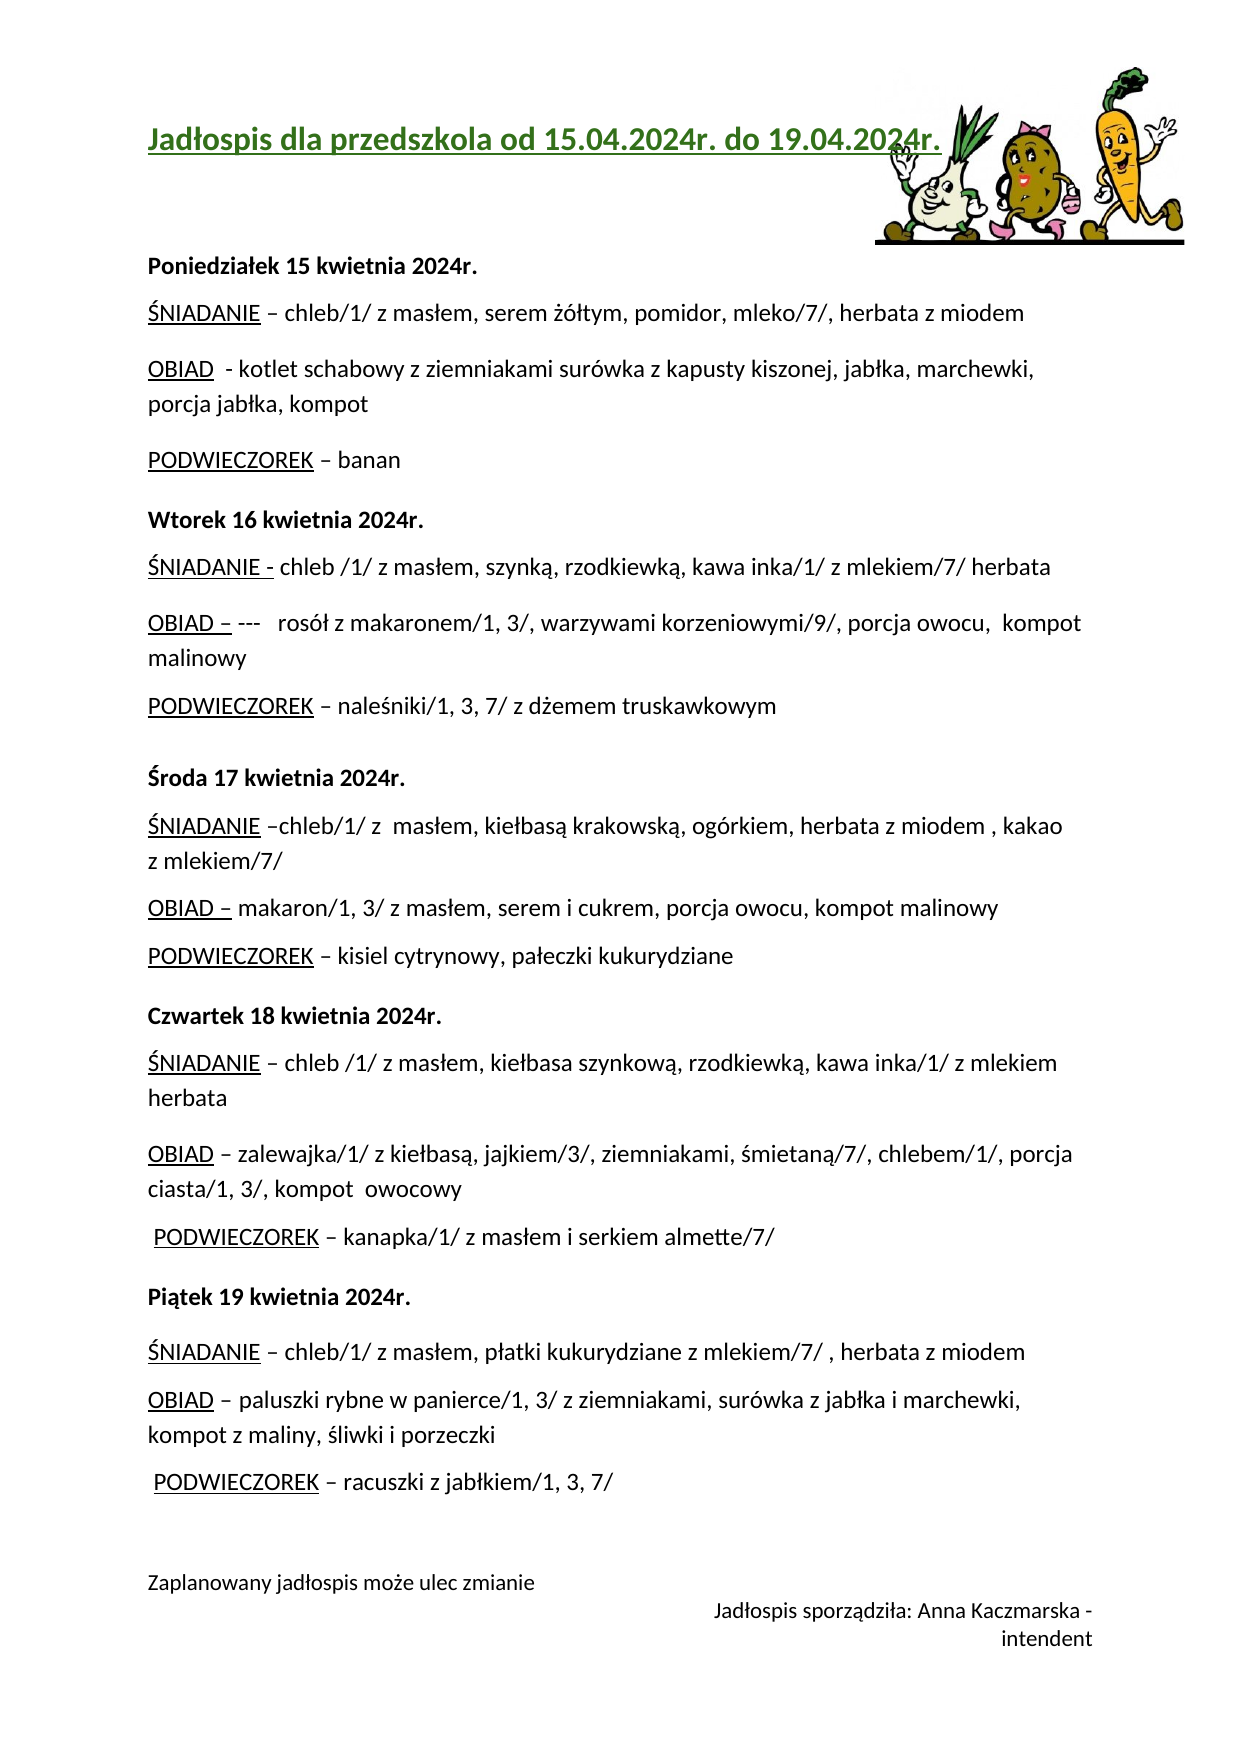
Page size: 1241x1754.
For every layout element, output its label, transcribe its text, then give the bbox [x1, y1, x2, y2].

text ŚNIADANIE - chleb /1/ z masłem, szynką, rzodkiewką, kawa inka/1/ z mlekiem/7/ herbata [148, 552, 1092, 582]
text ŚNIADANIE – chleb/1/ z masłem, serem żółtym, pomidor, mleko/7/, herbata z miodem [148, 297, 1092, 328]
text OBIAD – paluszki rybne w panierce/1, 3/ z ziemniakami, surówka z jabłka i marchewki, kompot z maliny, śliwki i porzeczki [148, 1384, 1092, 1449]
text Czwartek 18 kwietnia 2024r. [148, 1000, 1092, 1030]
picture [875, 67, 1185, 245]
text OBIAD – --- rosół z makaronem/1, 3/, warzywami korzeniowymi/9/, porcja owocu, kompot malinowy [148, 607, 1092, 673]
text Poniedziałek 15 kwietnia 2024r. [148, 250, 1092, 280]
text OBIAD - kotlet schabowy z ziemniakami surówka z kapusty kiszonej, jabłka, marchewki, porcja jabłka, kompot [148, 353, 1092, 419]
text Jadłospis dla przedszkola od 15.04.2024r. do 19.04.2024r. [148, 118, 1092, 159]
text PODWIECZOREK – kanapka/1/ z masłem i serkiem almette/7/ [148, 1221, 1092, 1251]
text PODWIECZOREK – racuszki z jabłkiem/1, 3, 7/ [148, 1467, 1092, 1497]
text PODWIECZOREK – banan [148, 444, 1092, 474]
text PODWIECZOREK – kisiel cytrynowy, pałeczki kukurydziane [148, 940, 1092, 970]
text Środa 17 kwietnia 2024r. [148, 762, 1092, 793]
text ŚNIADANIE – chleb/1/ z masłem, płatki kukurydziane z mlekiem/7/ , herbata z miodem [148, 1337, 1092, 1367]
text Piątek 19 kwietnia 2024r. [148, 1281, 1092, 1311]
text Wtorek 16 kwietnia 2024r. [148, 504, 1092, 534]
text ŚNIADANIE – chleb /1/ z masłem, kiełbasa szynkową, rzodkiewką, kawa inka/1/ z mlekiem herbata [148, 1047, 1092, 1113]
text ŚNIADANIE –chleb/1/ z masłem, kiełbasą krakowską, ogórkiem, herbata z miodem , kakao z mlekiem/7/ [148, 810, 1092, 875]
text OBIAD – makaron/1, 3/ z masłem, serem i cukrem, porcja owocu, kompot malinowy [148, 892, 1092, 923]
text PODWIECZOREK – naleśniki/1, 3, 7/ z dżemem truskawkowym [148, 690, 1092, 720]
text OBIAD – zalewajka/1/ z kiełbasą, jajkiem/3/, ziemniakami, śmietaną/7/, chlebem/1/, porcja ciasta/1, 3/, kompot owocowy [148, 1138, 1092, 1204]
